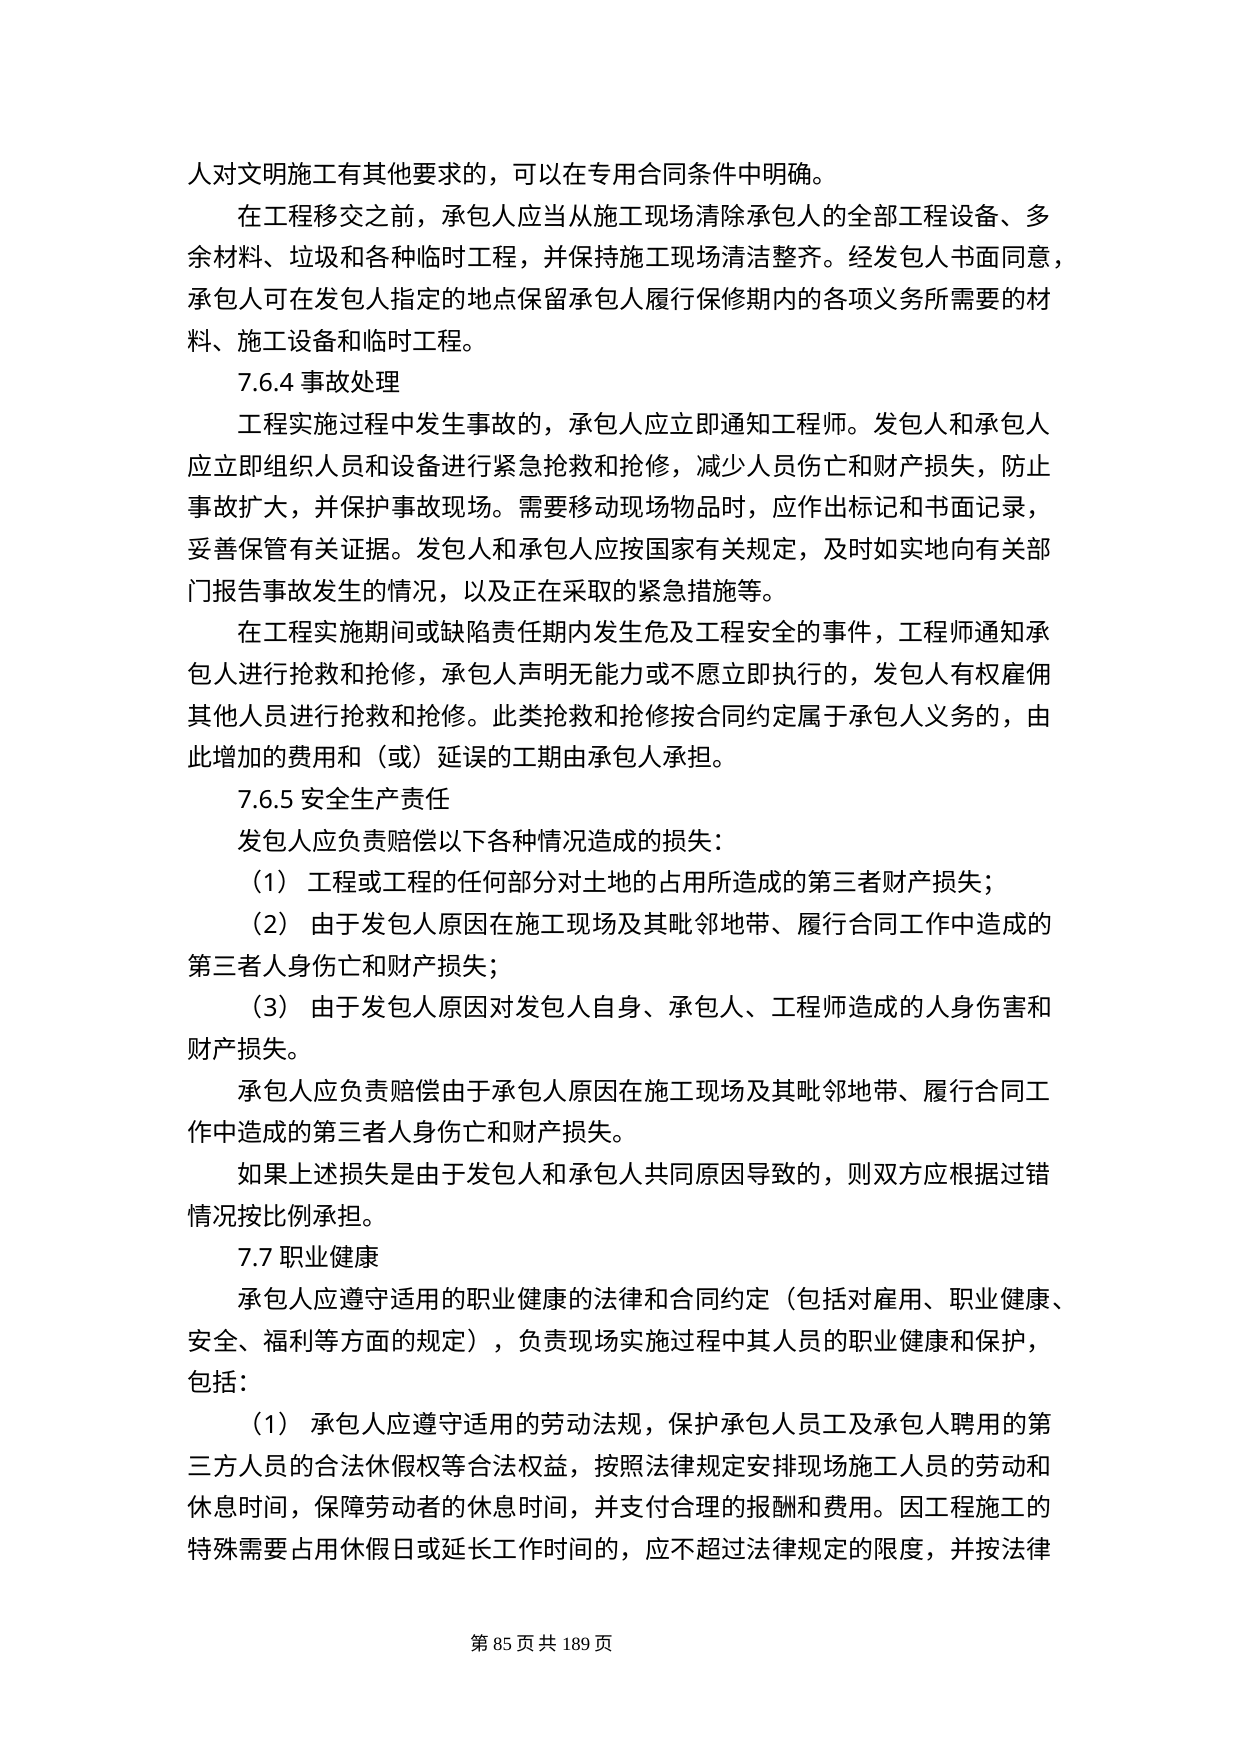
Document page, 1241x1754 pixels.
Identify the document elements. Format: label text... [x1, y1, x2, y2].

text 在工程移交之前，承包人应当从施工现场清除承包人的全部工程设备、多余材料、垃圾和各种临时工程，并保持施工现场清洁整齐。经发包人书面同意，承包人可在发包人指定的地点保留承包人履行保修期内的各项义务所需要的材料、施工设备和临时工程。 [187, 192, 1053, 358]
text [187, 150, 1053, 192]
text 工程实施过程中发生事故的，承包人应立即通知工程师。发包人和承包人应立即组织人员和设备进行紧急抢救和抢修，减少人员伤亡和财产损失，防止事故扩大，并保护事故现场。需要移动现场物品时，应作出标记和书面记录，妥善保管有关证据。发包人和承包人应按国家有关规定，及时如实地向有关部门报告事故发生的情况，以及正在采取的紧急措施等。 [187, 400, 1053, 608]
text 承包人应负责赔偿由于承包人原因在施工现场及其毗邻地带、履行合同工作中造成的第三者人身伤亡和财产损失。 [187, 1067, 1053, 1150]
text （3） 由于发包人原因对发包人自身、承包人、工程师造成的人身伤害和财产损失。 [187, 983, 1053, 1067]
text 发包人应负责赔偿以下各种情况造成的损失： [187, 817, 1053, 858]
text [187, 1400, 1053, 1567]
list 7.7 职业健康 [187, 1233, 1053, 1275]
text 在工程实施期间或缺陷责任期内发生危及工程安全的事件，工程师通知承包人进行抢救和抢修，承包人声明无能力或不愿立即执行的，发包人有权雇佣其他人员进行抢救和抢修。此类抢救和抢修按合同约定属于承包人义务的，由此增加的费用和（或）延误的工期由承包人承担。 [187, 608, 1053, 775]
text （2） 由于发包人原因在施工现场及其毗邻地带、履行合同工作中造成的第三者人身伤亡和财产损失； [187, 900, 1053, 983]
text 如果上述损失是由于发包人和承包人共同原因导致的，则双方应根据过错情况按比例承担。 [187, 1150, 1053, 1233]
list 7.6.4 事故处理 [187, 358, 1053, 400]
text （1） 工程或工程的任何部分对土地的占用所造成的第三者财产损失； [187, 858, 1053, 900]
list 7.6.5 安全生产责任 [187, 775, 1053, 817]
text 承包人应遵守适用的职业健康的法律和合同约定（包括对雇用、职业健康、安全、福利等方面的规定），负责现场实施过程中其人员的职业健康和保护，包括： [187, 1275, 1053, 1400]
